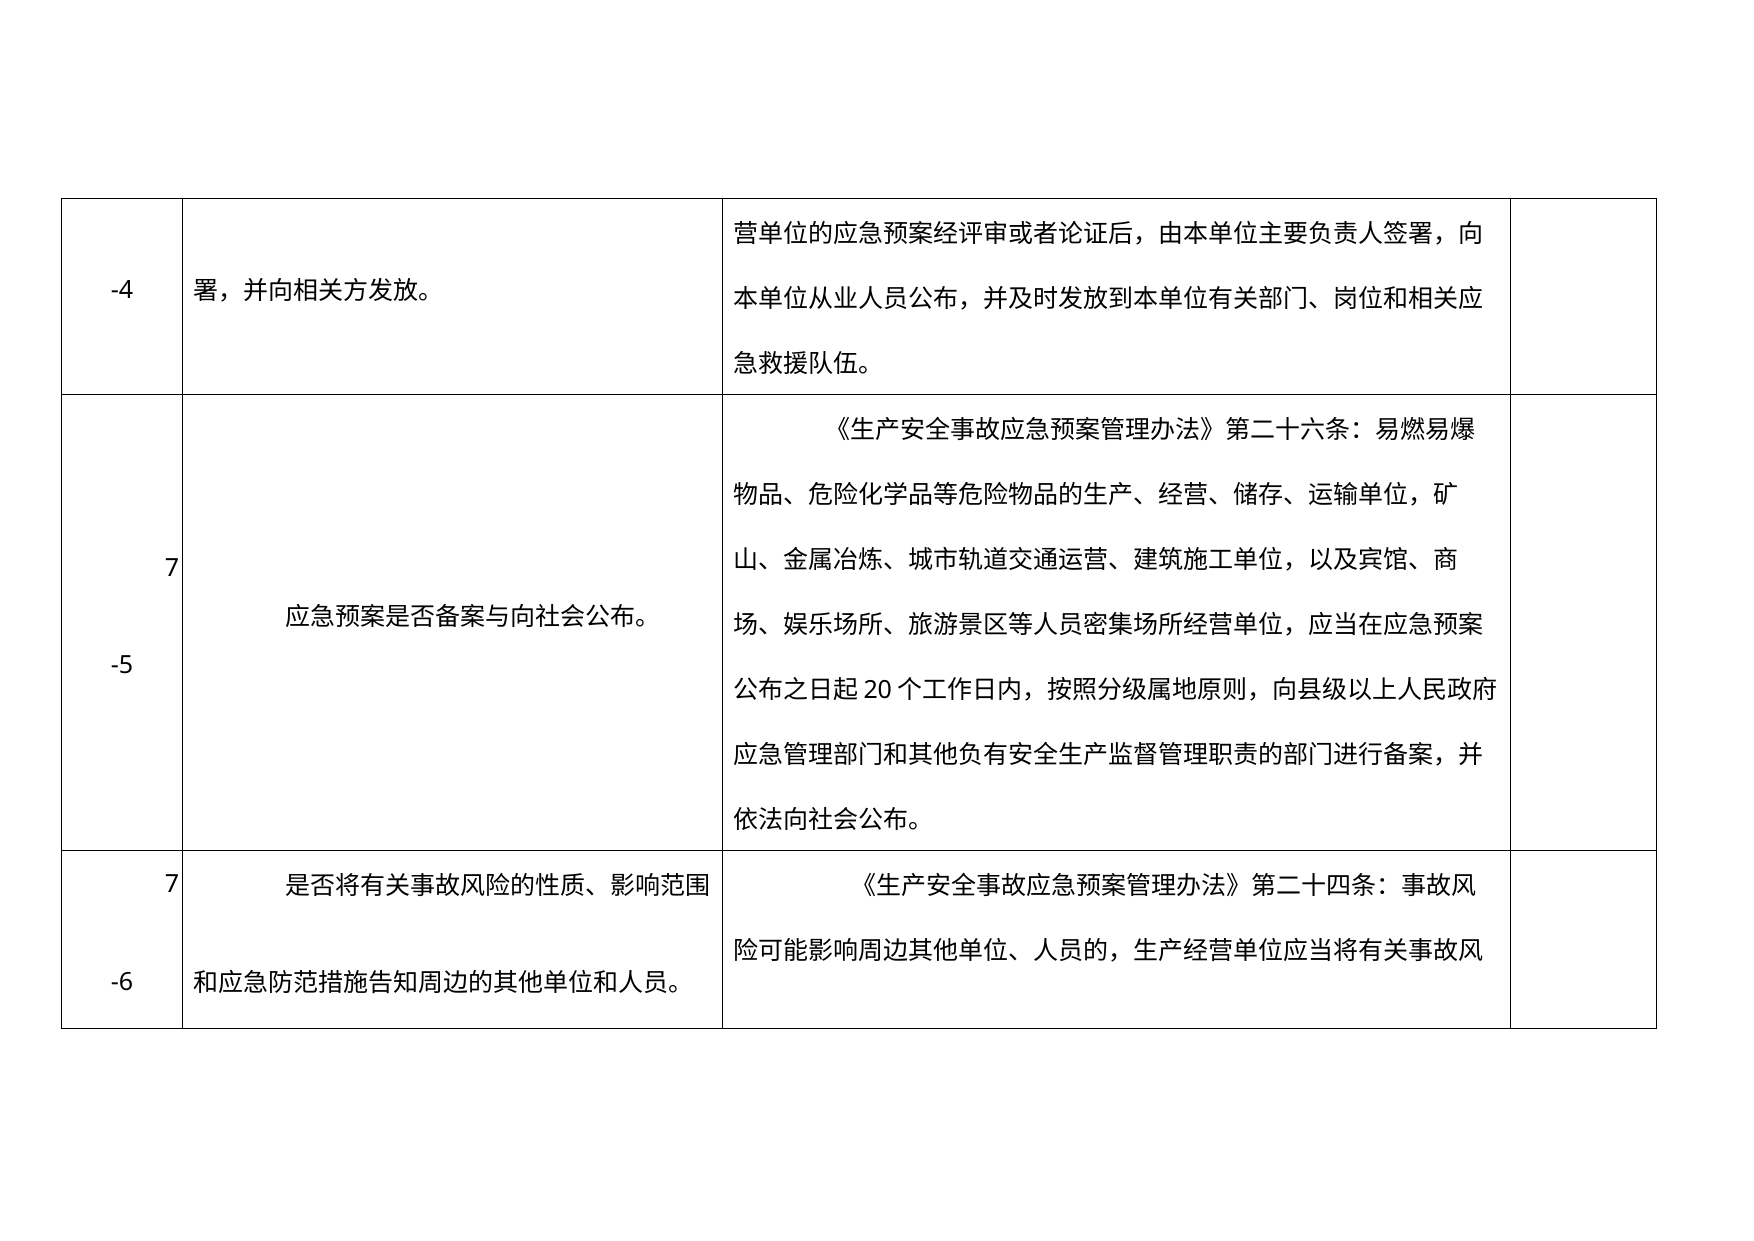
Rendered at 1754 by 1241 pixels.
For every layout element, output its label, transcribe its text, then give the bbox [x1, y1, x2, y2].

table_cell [183, 199, 722, 394]
table_cell [1511, 851, 1656, 1027]
table_cell [1511, 199, 1656, 394]
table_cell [183, 851, 722, 1027]
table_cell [723, 851, 1510, 1027]
table_cell 7-5 [62, 395, 182, 850]
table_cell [723, 199, 1510, 394]
table_cell 7-6 [62, 851, 182, 1027]
table_cell 应急预案是否备案与向社会公布。 [183, 395, 722, 850]
table_cell 《生产安全事故应急预案管理办法》第二十六条：易燃易爆物品、危险化学品等危险物品的生产、经营、储存、运输单位，矿山、金属冶炼、城市轨道交通运营、建筑施工单位，以及宾馆、商场、娱乐场所、旅游景区等人员密集场所经营单位，应当在应急预案公布之日起20个工作日内，按照分级属地原则，向县级以上人民政府应急管理部门和其他负有安全生产监督管理职责的部门进行备案，并依法向社会公布。 [723, 395, 1510, 850]
table_cell [1511, 395, 1656, 850]
table_cell 7-4 [62, 199, 182, 394]
